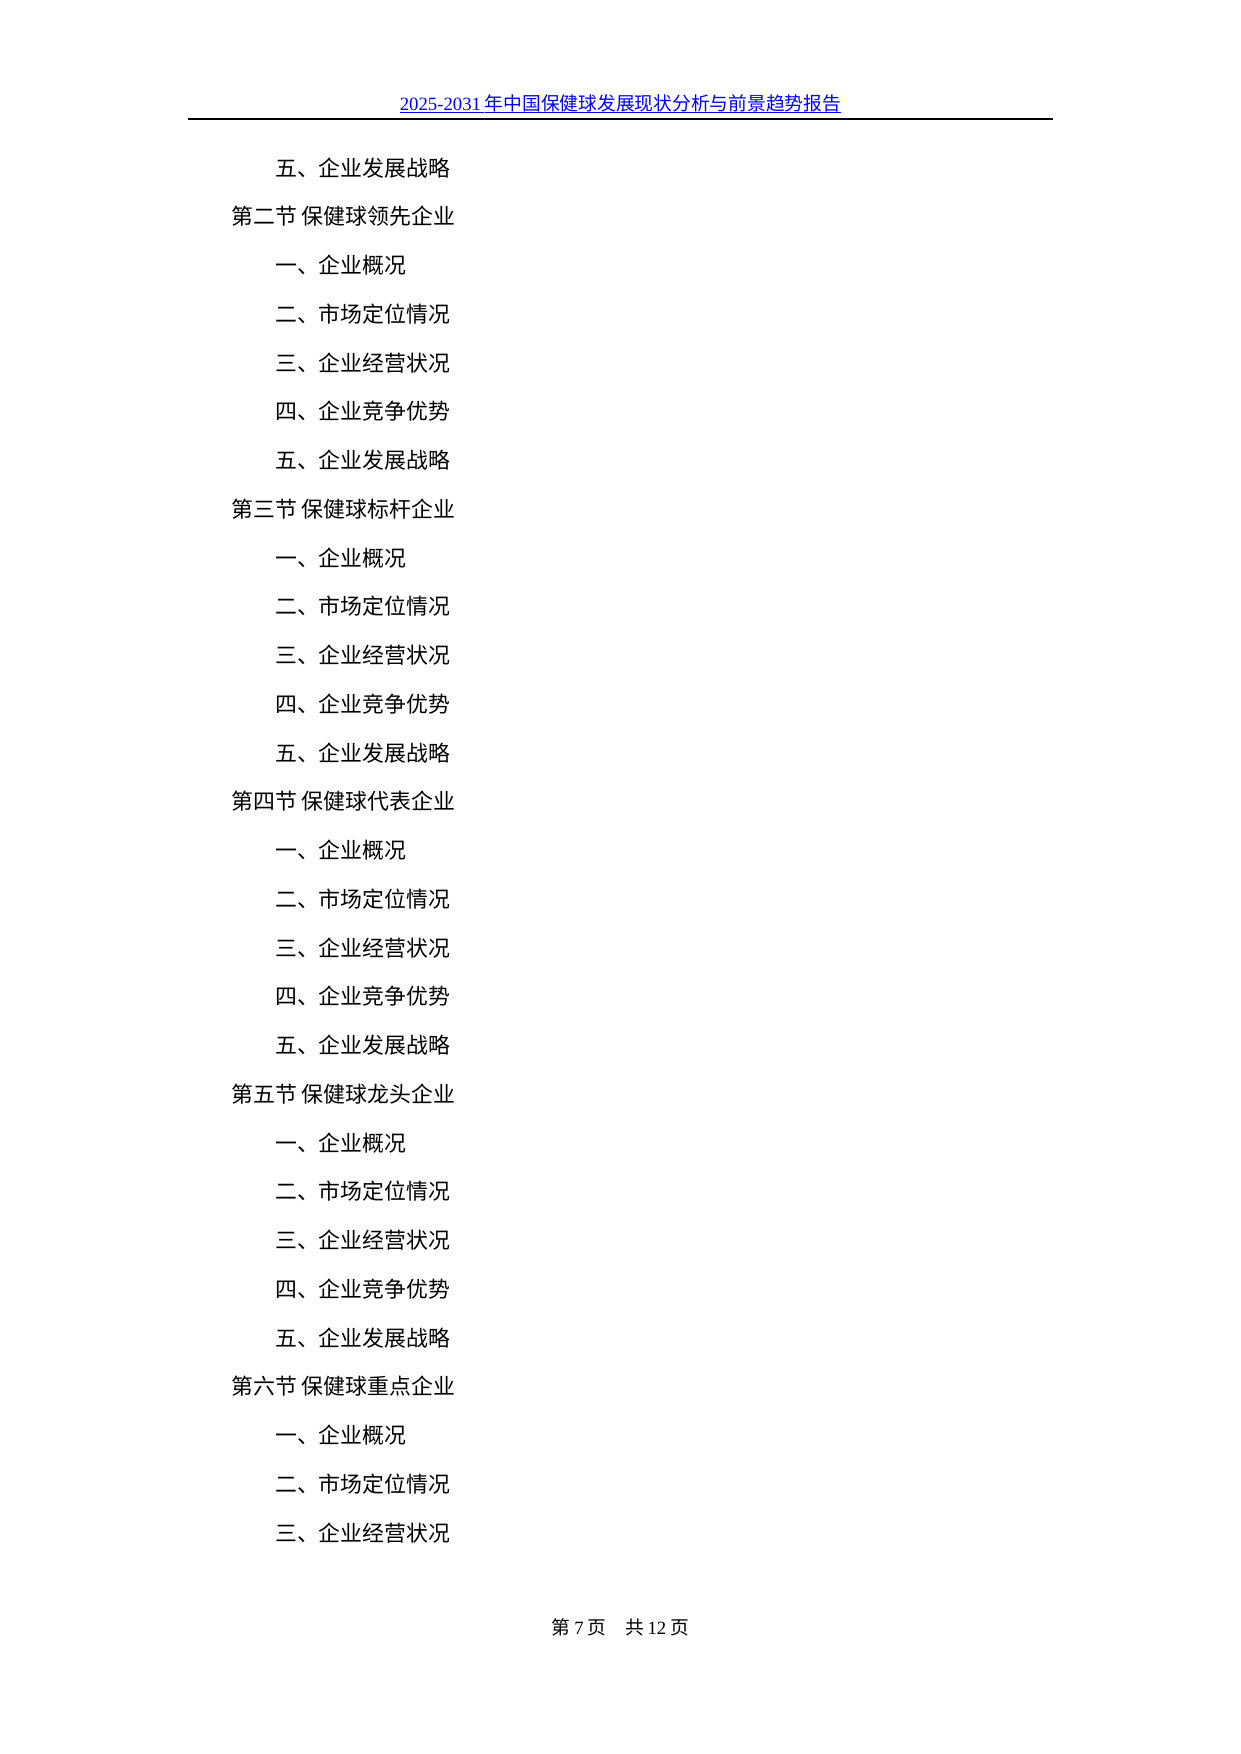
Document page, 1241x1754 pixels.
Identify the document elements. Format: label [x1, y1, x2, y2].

text [187, 150, 1053, 1548]
